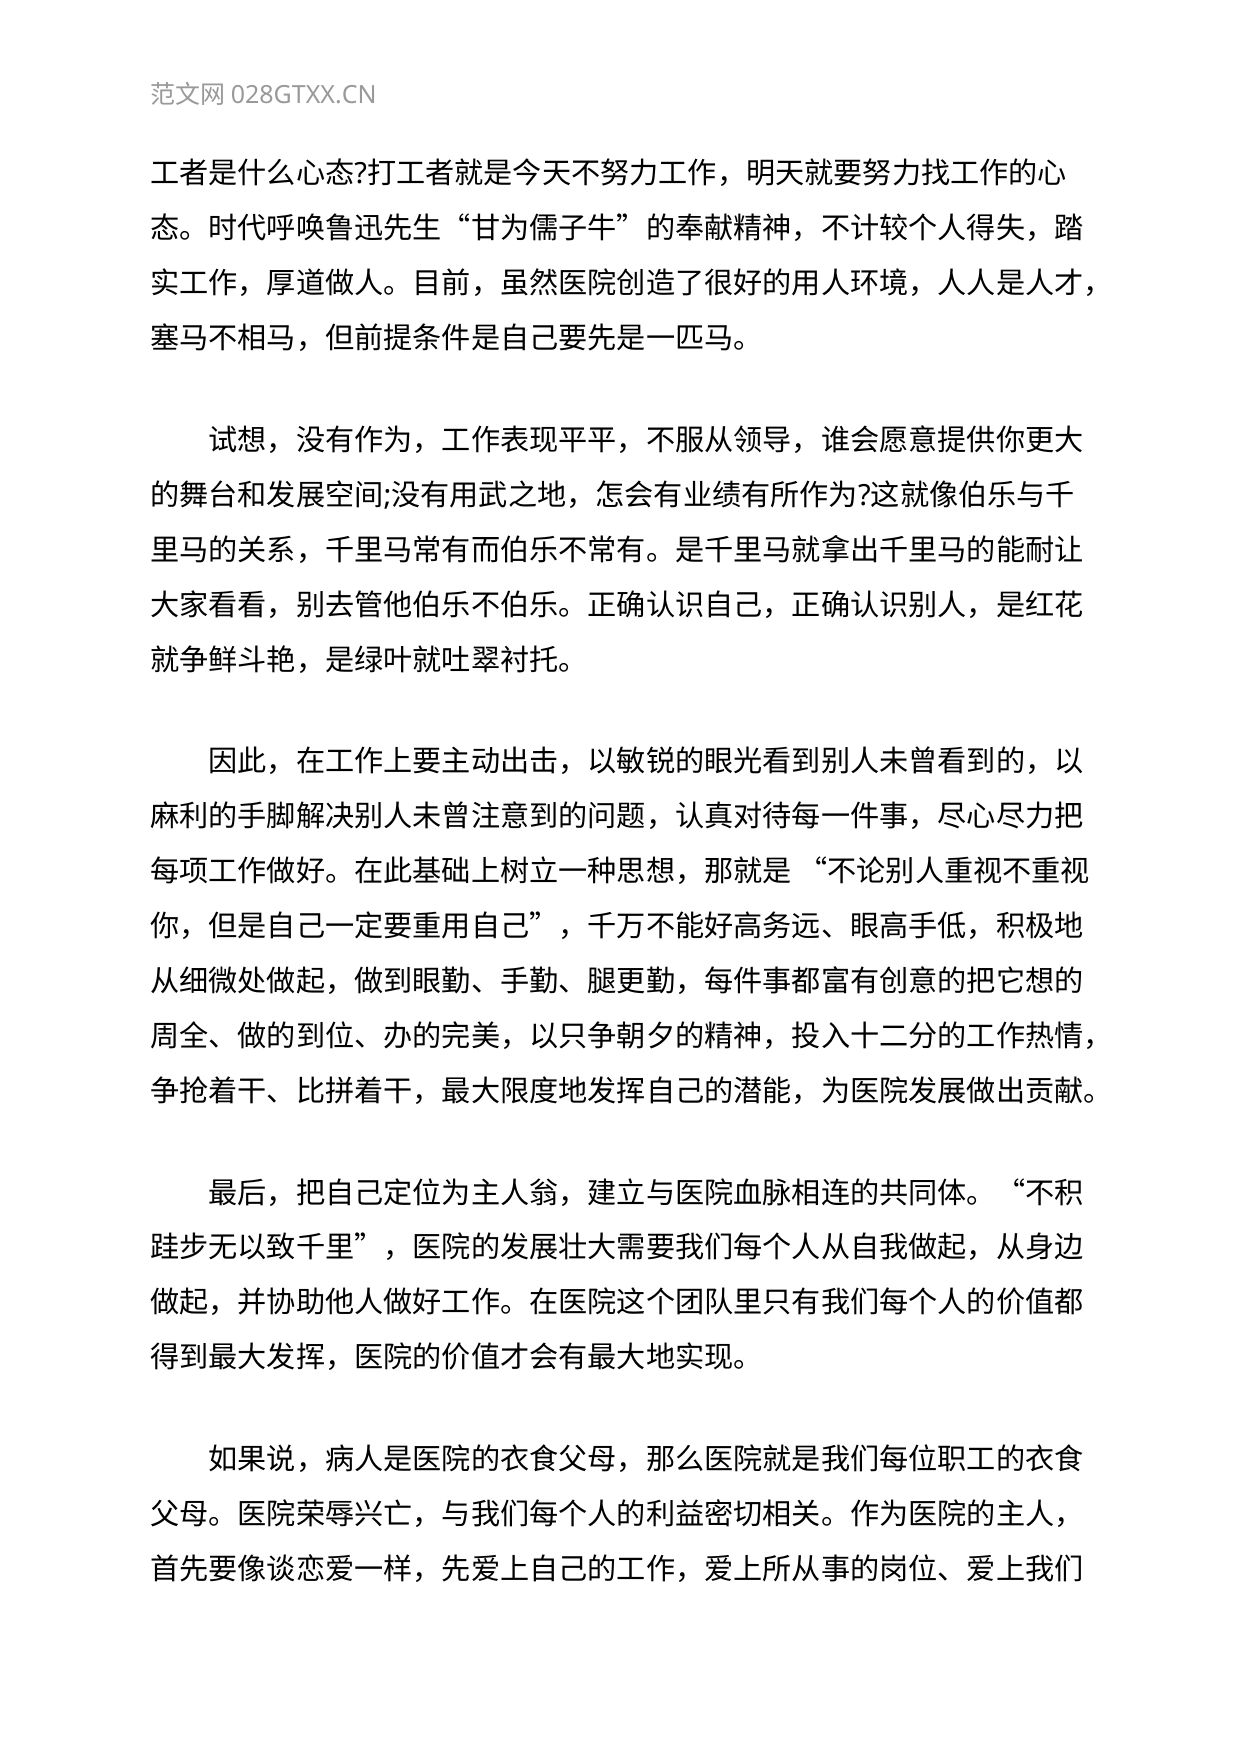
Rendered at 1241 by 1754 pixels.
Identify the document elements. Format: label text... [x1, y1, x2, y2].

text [150, 1436, 1090, 1588]
text 最后，把自己定位为主人翁，建立与医院血脉相连的共同体。“不积跬步无以致千里”，医院的发展壮大需要我们每个人从自我做起，从身边做起，并协助他人做好工作。在医院这个团队里只有我们每个人的价值都得到最大发挥，医院的价值才会有最大地实现。 [150, 1169, 1090, 1376]
text 因此，在工作上要主动出击，以敏锐的眼光看到别人未曾看到的，以麻利的手脚解决别人未曾注意到的问题，认真对待每一件事，尽心尽力把每项工作做好。在此基础上树立一种思想，那就是 “不论别人重视不重视你，但是自己一定要重用自己”，千万不能好高务远、眼高手低，积极地从细微处做起，做到眼勤、手勤、腿更勤，每件事都富有创意的把它想的周全、做的到位、办的完美，以只争朝夕的精神，投入十二分的工作热情，争抢着干、比拼着干，最大限度地发挥自己的潜能，为医院发展做出贡献。 [150, 738, 1090, 1110]
text 试想，没有作为，工作表现平平，不服从领导，谁会愿意提供你更大的舞台和发展空间;没有用武之地，怎会有业绩有所作为?这就像伯乐与千里马的关系，千里马常有而伯乐不常有。是千里马就拿出千里马的能耐让大家看看，别去管他伯乐不伯乐。正确认识自己，正确认识别人，是红花就争鲜斗艳，是绿叶就吐翠衬托。 [150, 417, 1090, 678]
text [150, 150, 1090, 357]
